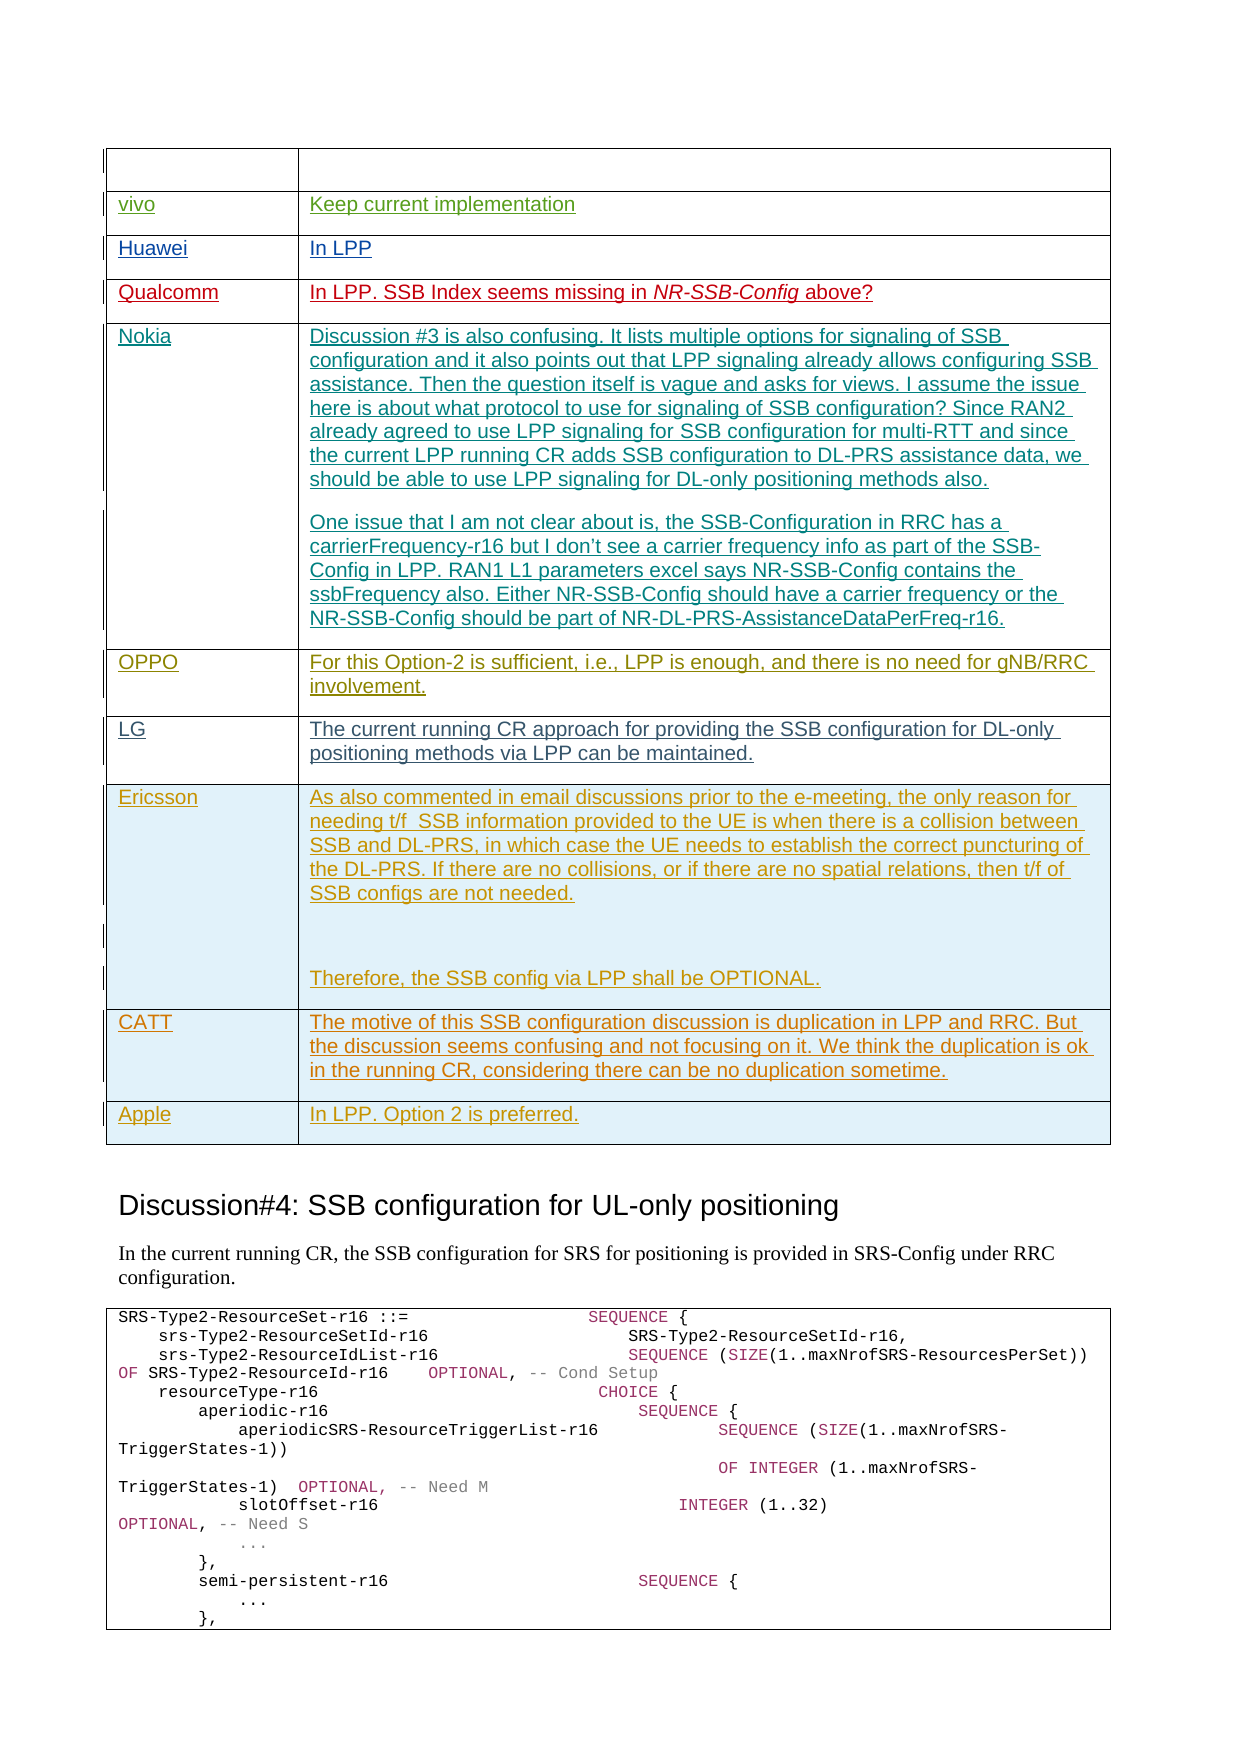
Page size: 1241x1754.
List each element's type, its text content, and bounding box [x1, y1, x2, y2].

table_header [107, 1309, 1110, 1629]
table_cell [107, 717, 298, 784]
table_cell [299, 650, 1110, 716]
table_cell [107, 149, 298, 191]
table_cell [107, 280, 298, 322]
table_cell [107, 650, 298, 716]
table_cell [299, 324, 1110, 648]
table_cell [299, 280, 1110, 322]
subtitle Discussion#4: SSB configuration for UL-only positioning [118, 1188, 1122, 1222]
table_cell [299, 149, 1110, 191]
table_cell [299, 192, 1110, 235]
text In the current running CR, the SSB configuration for SRS for positioning is provided in SRS-Config under RRC configuration. [118, 1241, 1122, 1289]
table_cell [107, 236, 298, 279]
table_cell [299, 236, 1110, 279]
table_cell [107, 324, 298, 648]
table_cell [299, 717, 1110, 784]
table_cell [107, 192, 298, 235]
